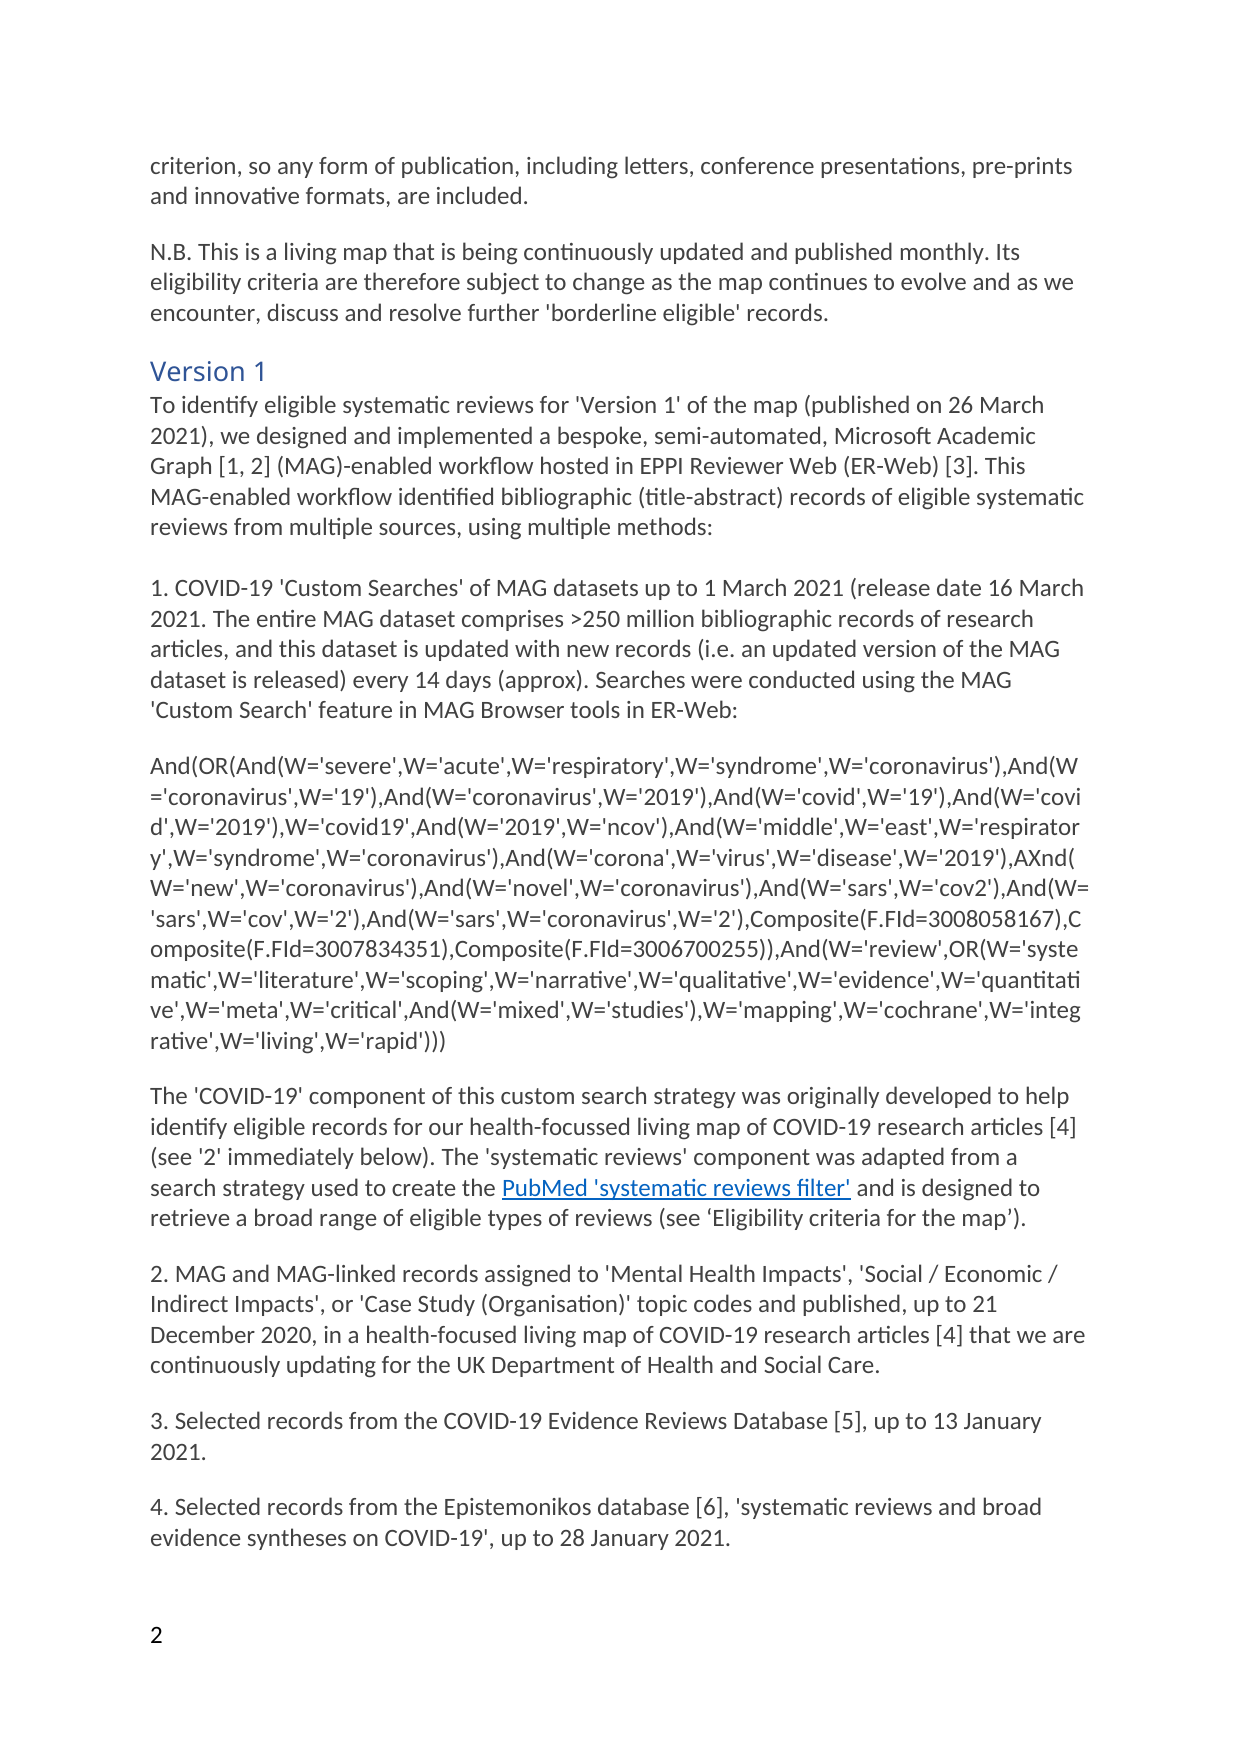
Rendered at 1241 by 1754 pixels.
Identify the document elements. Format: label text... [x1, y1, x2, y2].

text N.B. This is a living map that is being continuously updated and published monthly. Its eligibility criteria are therefore subject to change as the map continues to evolve and as we encounter, discuss and resolve further 'borderline eligible' records. [150, 236, 1090, 328]
text 1. COVID-19 'Custom Searches' of MAG datasets up to 1 March 2021 (release date 16 March 2021. The entire MAG dataset comprises >250 million bibliographic records of research articles, and this dataset is updated with new records (i.e. an updated version of the MAG dataset is released) every 14 days (approx). Searches were conducted using the MAG 'Custom Search' feature in MAG Browser tools in ER-Web: [150, 542, 1090, 725]
text 4. Selected records from the Epistemonikos database [6], 'systematic reviews and broad evidence syntheses on COVID-19', up to 28 January 2021. [150, 1491, 1090, 1552]
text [150, 150, 1090, 211]
text And(OR(And(W='severe',W='acute',W='respiratory',W='syndrome',W='coronavirus'),And(W='coronavirus',W='19'),And(W='coronavirus',W='2019'),And(W='covid',W='19'),And(W='covid',W='2019'),W='covid19',And(W='2019',W='ncov'),And(W='middle',W='east',W='respiratory',W='syndrome',W='coronavirus'),And(W='corona',W='virus',W='disease',W='2019'),AXnd(W='new',W='coronavirus'),And(W='novel',W='coronavirus'),And(W='sars',W='cov2'),And(W='sars',W='cov',W='2'),And(W='sars',W='coronavirus',W='2'),Composite(F.FId=3008058167),Composite(F.FId=3007834351),Composite(F.FId=3006700255)),And(W='review',OR(W='systematic',W='literature',W='scoping',W='narrative',W='qualitative',W='evidence',W='quantitative',W='meta',W='critical',And(W='mixed',W='studies'),W='mapping',W='cochrane',W='integrative',W='living',W='rapid'))) [150, 750, 1090, 1055]
text 3. Selected records from the COVID-19 Evidence Reviews Database [5], up to 13 January 2021. [150, 1405, 1090, 1466]
text The 'COVID-19' component of this custom search strategy was originally developed to help identify eligible records for our health-focussed living map of COVID-19 research articles [4] (see '2' immediately below). The 'systematic reviews' component was adapted from a search strategy used to create the PubMed 'systematic reviews filter' and is designed to retrieve a broad range of eligible types of reviews (see ‘Eligibility criteria for the map’). [150, 1080, 1090, 1233]
text 2. MAG and MAG-linked records assigned to 'Mental Health Impacts', 'Social / Economic / Indirect Impacts', or 'Case Study (Organisation)' topic codes and published, up to 21 December 2020, in a health-focused living map of COVID-19 research articles [4] that we are continuously updating for the UK Department of Health and Social Care. [150, 1258, 1090, 1380]
text Version 1 To identify eligible systematic reviews for 'Version 1' of the map (published on 26 March 2021), we designed and implemented a bespoke, semi-automated, Microsoft Academic Graph [1, 2] (MAG)-enabled workflow hosted in EPPI Reviewer Web (ER-Web) [3]. This MAG-enabled workflow identified bibliographic (title-abstract) records of eligible systematic reviews from multiple sources, using multiple methods: [150, 353, 1090, 542]
